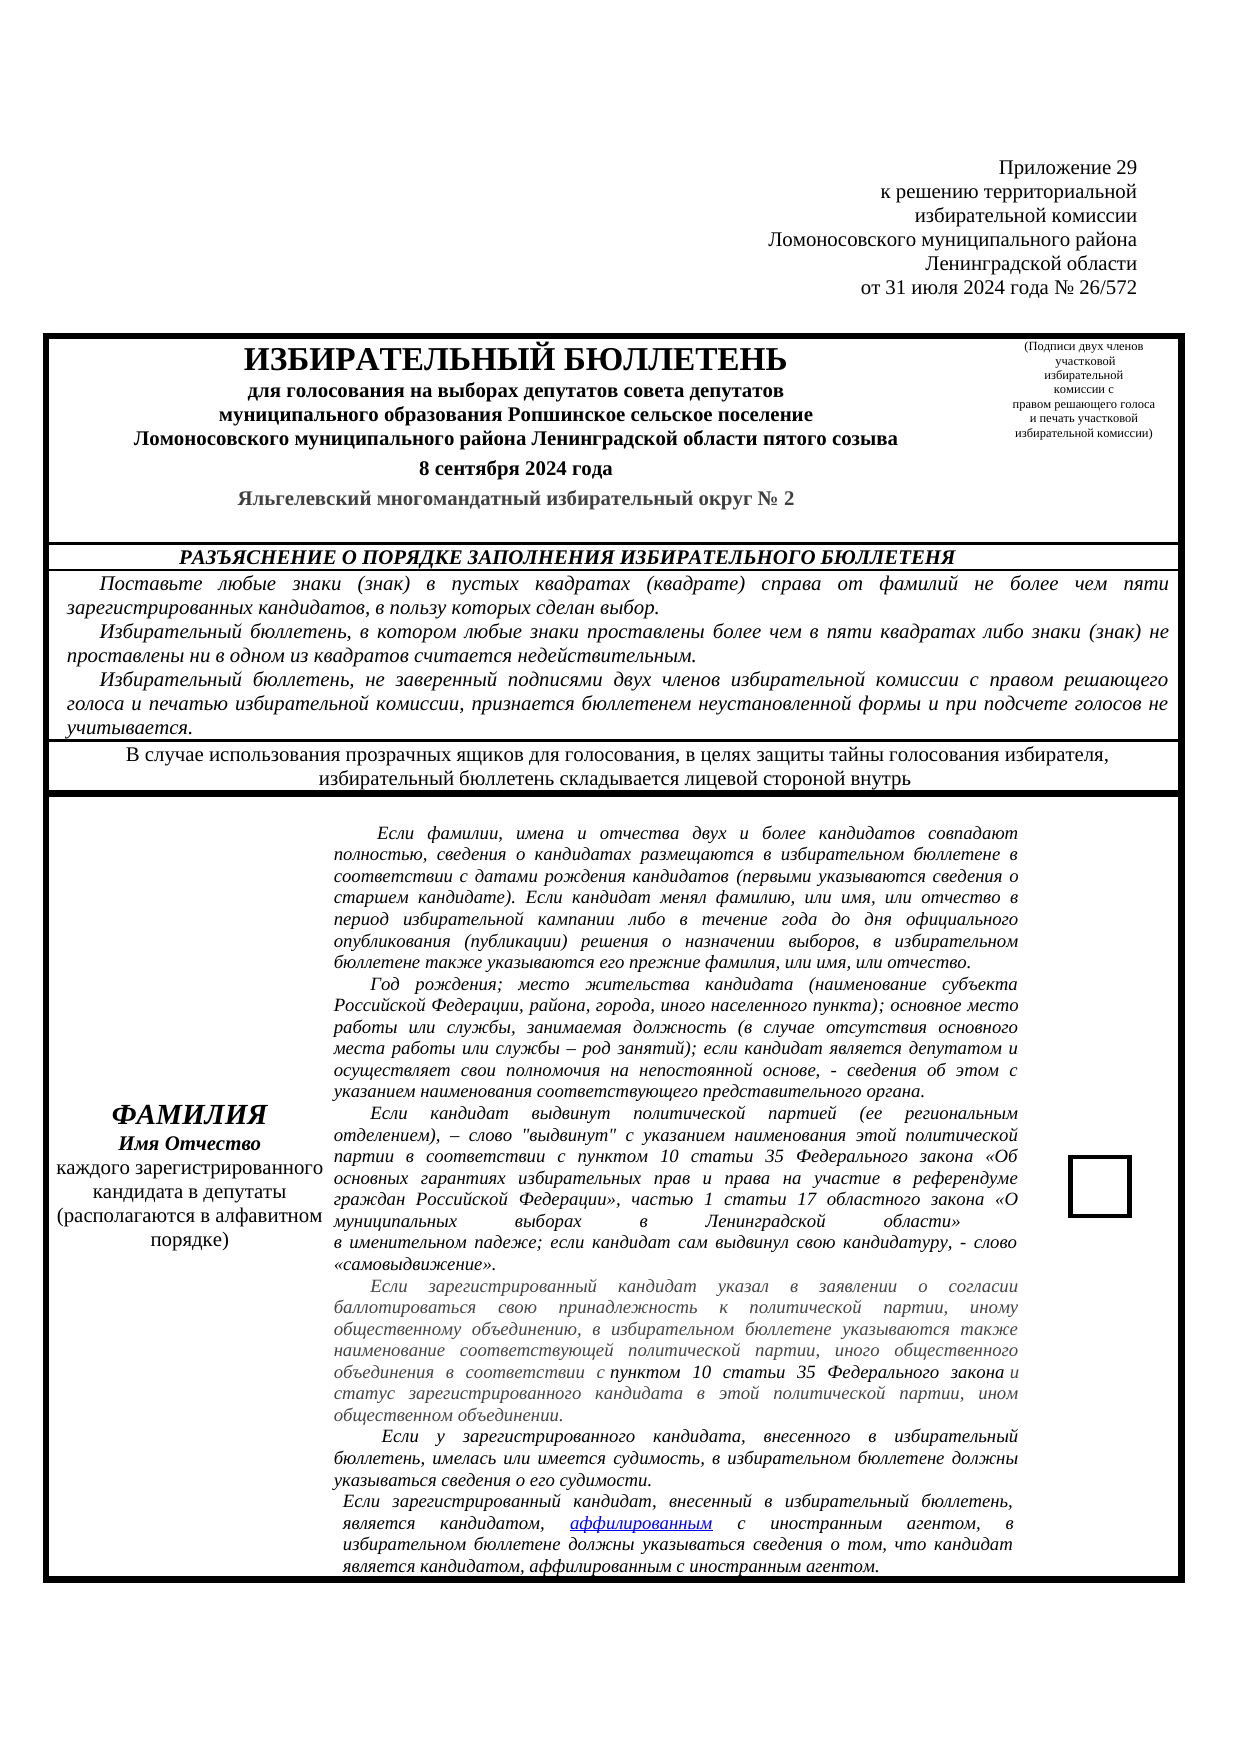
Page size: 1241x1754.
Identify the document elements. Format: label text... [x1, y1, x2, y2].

table_cell Поставьте любые знаки (знак) в пустых квадратах (квадрате) справа от фамилий не более чем пяти зарегистрированных кандидатов, в пользу которых сделан выбор. Избирательный бюллетень, в котором любые знаки проставлены более чем в пяти квадратах либо знаки (знак) не проставлены ни в одном из квадратов считается недействительным. [49, 571, 1178, 667]
table_cell [983, 545, 1178, 569]
text избирательной комиссии [148, 203, 1137, 227]
table_cell В случае использования прозрачных ящиков для голосования, в целях защиты тайны голосования избирателя, избирательный бюллетень складывается лицевой стороной внутрь [49, 742, 1178, 790]
table_header (Подписи двух членов участковой избирательной комиссии с правом решающего голоса и печать участковой избирательной комиссии) [983, 339, 1178, 542]
text к решению территориальной [148, 179, 1137, 203]
table_cell ФАМИЛИЯ Имя Отчество каждого зарегистрированного кандидата в депутаты (располагаются в алфавитном порядке) [49, 797, 330, 1576]
table_cell [1019, 797, 1178, 1576]
text от 31 июля 2024 года № 26/572 [148, 275, 1137, 299]
table_cell Если фамилии, имена и отчества двух и более кандидатов совпадают полностью, сведения о кандидатах размещаются в избирательном бюллетене в соответствии с датами рождения кандидатов (первыми указываются сведения о старшем кандидате). Если кандидат менял фамилию, или имя, или отчество в период избирательной кампании либо в течение года до дня официального опубликования (публикации) решения о назначении выборов, в избирательном бюллетене также указываются его прежние фамилия, или имя, или отчество. Год рождения; место жительства кандидата (наименование субъекта Российской Федерации, района, города, иного населенного пункта); основное место работы или службы, занимаемая должность (в случае отсутствия основного места работы или службы – род занятий); если кандидат является депутатом и осуществляет свои полномочия на непостоянной основе, - сведения об этом с указанием наименования соответствующего представительного органа. Если кандидат выдвинут политической партией (ее региональным отделением), – слово "выдвинут" с указанием наименования этой политической партии в соответствии с пунктом 10 статьи 35 Федерального закона «Об основных гарантиях избирательных прав и права на участие в референдуме граждан Российской Федерации», частью 1 статьи 17 областного закона «О муниципальных выборах в Ленинградской области» в именительном падеже; если кандидат сам выдвинул свою кандидатуру, - слово «самовыдвижение». Если зарегистрированный кандидат указал в заявлении о согласии баллотироваться свою принадлежность к политической партии, иному общественному объединению, в избирательном бюллетене указываются также наименование соответствующей политической партии, иного общественного объединения в соответствии с пунктом 10 статьи 35 Федерального закона и статус зарегистрированного кандидата в этой политической партии, ином общественном объединении. Если у зарегистрированного кандидата, внесенного в избирательный бюллетень, имелась или имеется судимость, в избирательном бюллетене должны указываться сведения о его судимости. Если зарегистрированный кандидат, внесенный в избирательный бюллетень, является кандидатом, аффилированным с иностранным агентом, в избирательном бюллетене должны указываться сведения о том, что кандидат является кандидатом, аффилированным с иностранным агентом. [330, 797, 1019, 1576]
text Ломоносовского муниципального района [148, 227, 1137, 251]
table_cell РАЗЪЯСНЕНИЕ О ПОРЯДКЕ ЗАПОЛНЕНИЯ ИЗБИРАТЕЛЬНОГО БЮЛЛЕТЕНЯ [49, 545, 983, 569]
text Ленинградской области [148, 251, 1137, 275]
table_header ИЗБИРАТЕЛЬНЫЙ БЮЛЛЕТЕНЬ для голосования на выборах депутатов совета депутатов муниципального образования Ропшинское сельское поселение Ломоносовского муниципального района Ленинградской области пятого созыва 8 сентября 2024 года Яльгелевский многомандатный избирательный округ № 2 [49, 339, 983, 542]
text Приложение 29 [15, 155, 1137, 179]
table_cell Избирательный бюллетень, не заверенный подписями двух членов избирательной комиссии с правом решающего голоса и печатью избирательной комиссии, признается бюллетенем неустановленной формы и при подсчете голосов не учитывается. [49, 667, 1178, 739]
